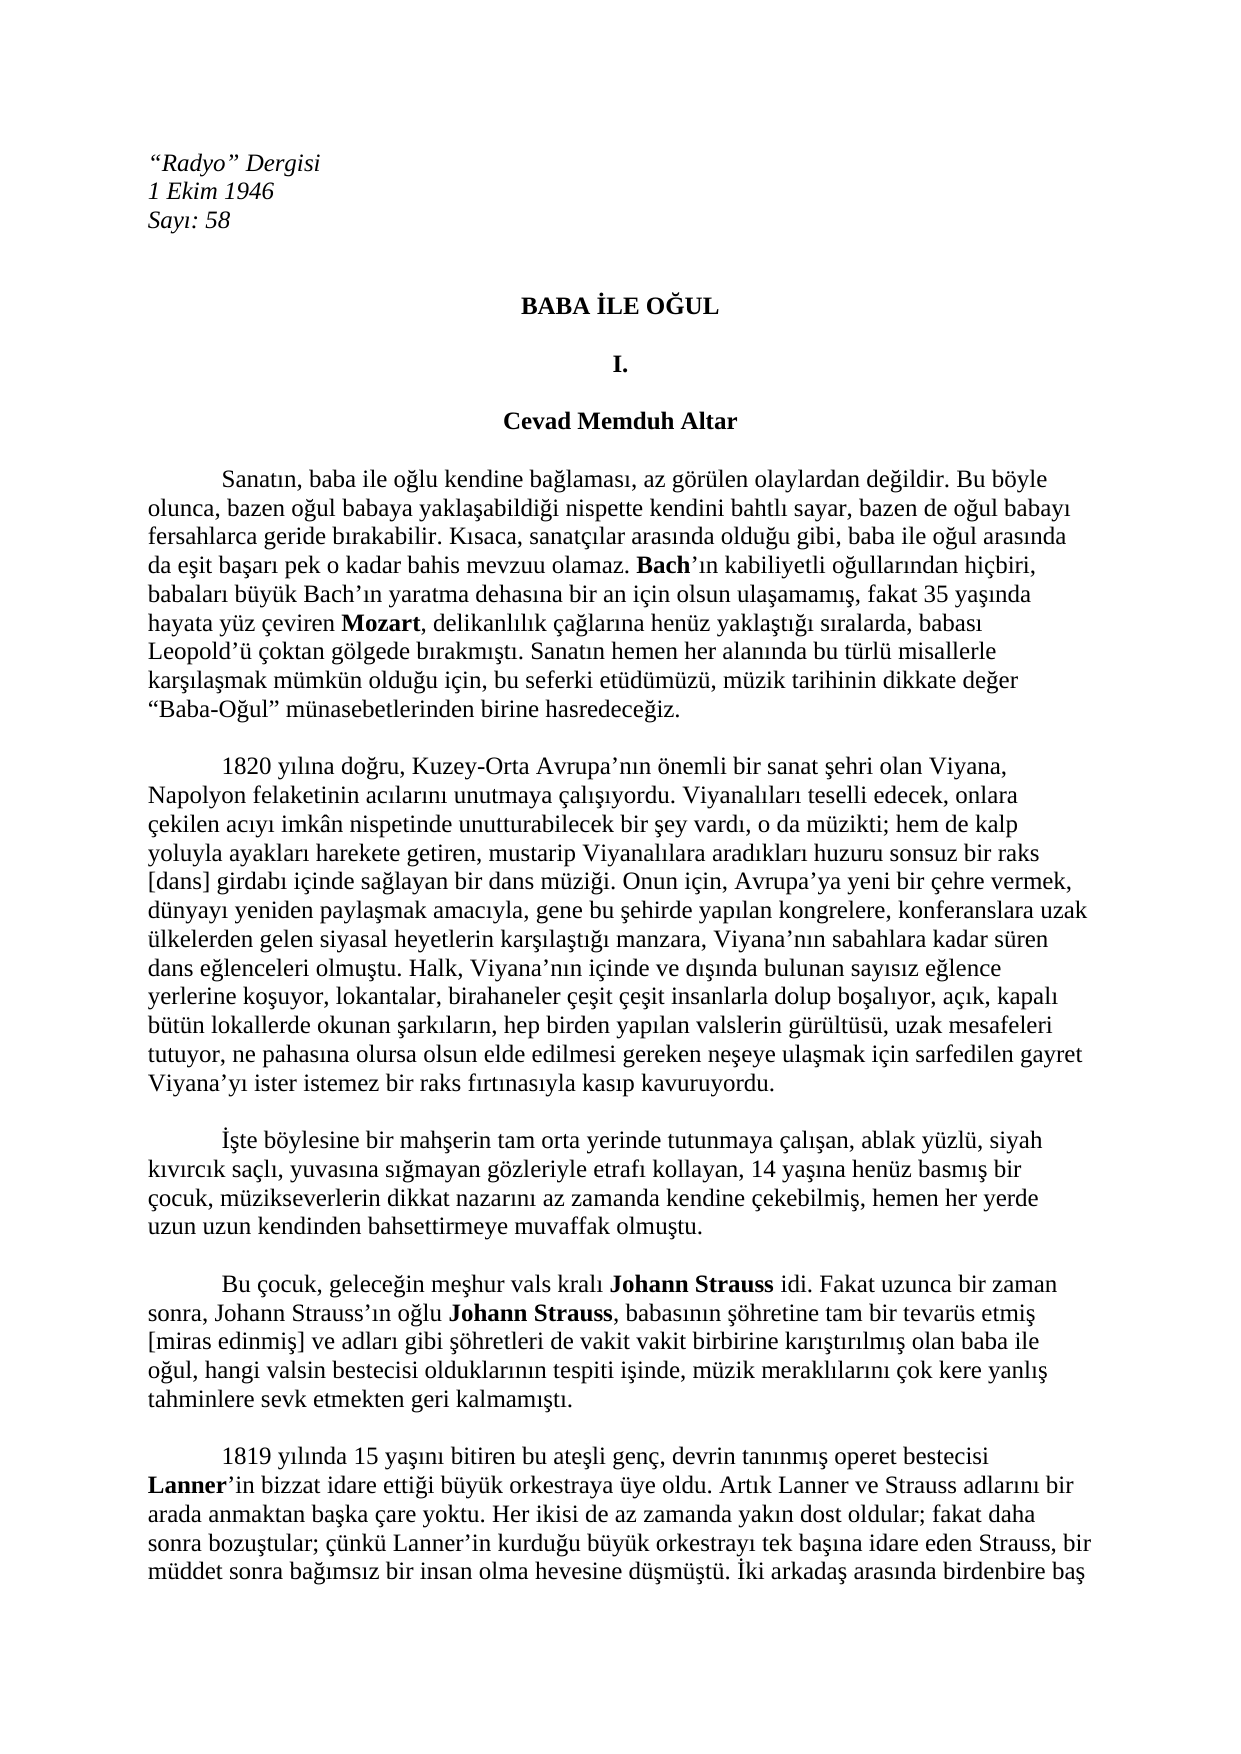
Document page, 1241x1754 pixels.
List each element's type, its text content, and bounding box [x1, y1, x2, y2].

text 1 Ekim 1946 [148, 176, 1093, 205]
text Bu çocuk, geleceğin meşhur vals kralı Johann Strauss idi. Fakat uzunca bir zaman sonra, Johann Strauss’ın oğlu Johann Strauss, babasının şöhretine tam bir tevarüs etmiş [miras edinmiş] ve adları gibi şöhretleri de vakit vakit birbirine karıştırılmış olan baba ile oğul, hangi valsin bestecisi olduklarının tespiti işinde, müzik meraklılarını çok kere yanlış tahminlere sevk etmekten geri kalmamıştı. [148, 1269, 1093, 1413]
text İşte böylesine bir mahşerin tam orta yerinde tutunmaya çalışan, ablak yüzlü, siyah kıvırcık saçlı, yuvasına sığmayan gözleriyle etrafı kollayan, 14 yaşına henüz basmış bir çocuk, müzikseverlerin dikkat nazarını az zamanda kendine çekebilmiş, hemen her yerde uzun uzun kendinden bahsettirmeye muvaffak olmuştu. [148, 1125, 1093, 1240]
text Sayı: 58 [148, 205, 1093, 234]
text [148, 1441, 1093, 1585]
text BABA İLE OĞUL [148, 291, 1093, 320]
text I. [148, 349, 1093, 378]
text Sanatın, baba ile oğlu kendine bağlaması, az görülen olaylardan değildir. Bu böyle olunca, bazen oğul babaya yaklaşabildiği nispette kendini bahtlı sayar, bazen de oğul babayı fersahlarca geride bırakabilir. Kısaca, sanatçılar arasında olduğu gibi, baba ile oğul arasında da eşit başarı pek o kadar bahis mevzuu olamaz. Bach’ın kabiliyetli oğullarından hiçbiri, babaları büyük Bach’ın yaratma dehasına bir an için olsun ulaşamamış, fakat 35 yaşında hayata yüz çeviren Mozart, delikanlılık çağlarına henüz yaklaştığı sıralarda, babası Leopold’ü çoktan gölgede bırakmıştı. Sanatın hemen her alanında bu türlü misallerle karşılaşmak mümkün olduğu için, bu seferki etüdümüzü, müzik tarihinin dikkate değer “Baba-Oğul” münasebetlerinden birine hasredeceğiz. [148, 464, 1093, 723]
text 1820 yılına doğru, Kuzey-Orta Avrupa’nın önemli bir sanat şehri olan Viyana, Napolyon felaketinin acılarını unutmaya çalışıyordu. Viyanalıları teselli edecek, onlara çekilen acıyı imkân nispetinde unutturabilecek bir şey vardı, o da müzikti; hem de kalp yoluyla ayakları harekete getiren, mustarip Viyanalılara aradıkları huzuru sonsuz bir raks [dans] girdabı içinde sağlayan bir dans müziği. Onun için, Avrupa’ya yeni bir çehre vermek, dünyayı yeniden paylaşmak amacıyla, gene bu şehirde yapılan kongrelere, konferanslara uzak ülkelerden gelen siyasal heyetlerin karşılaştığı manzara, Viyana’nın sabahlara kadar süren dans eğlenceleri olmuştu. Halk, Viyana’nın içinde ve dışında bulunan sayısız eğlence yerlerine koşuyor, lokantalar, birahaneler çeşit çeşit insanlarla dolup boşalıyor, açık, kapalı bütün lokallerde okunan şarkıların, hep birden yapılan valslerin gürültüsü, uzak mesafeleri tutuyor, ne pahasına olursa olsun elde edilmesi gereken neşeye ulaşmak için sarfedilen gayret Viyana’yı ister istemez bir raks fırtınasıyla kasıp kavuruyordu. [148, 751, 1093, 1096]
text “Radyo” Dergisi [148, 148, 1093, 176]
text Cevad Memduh Altar [148, 406, 1093, 435]
